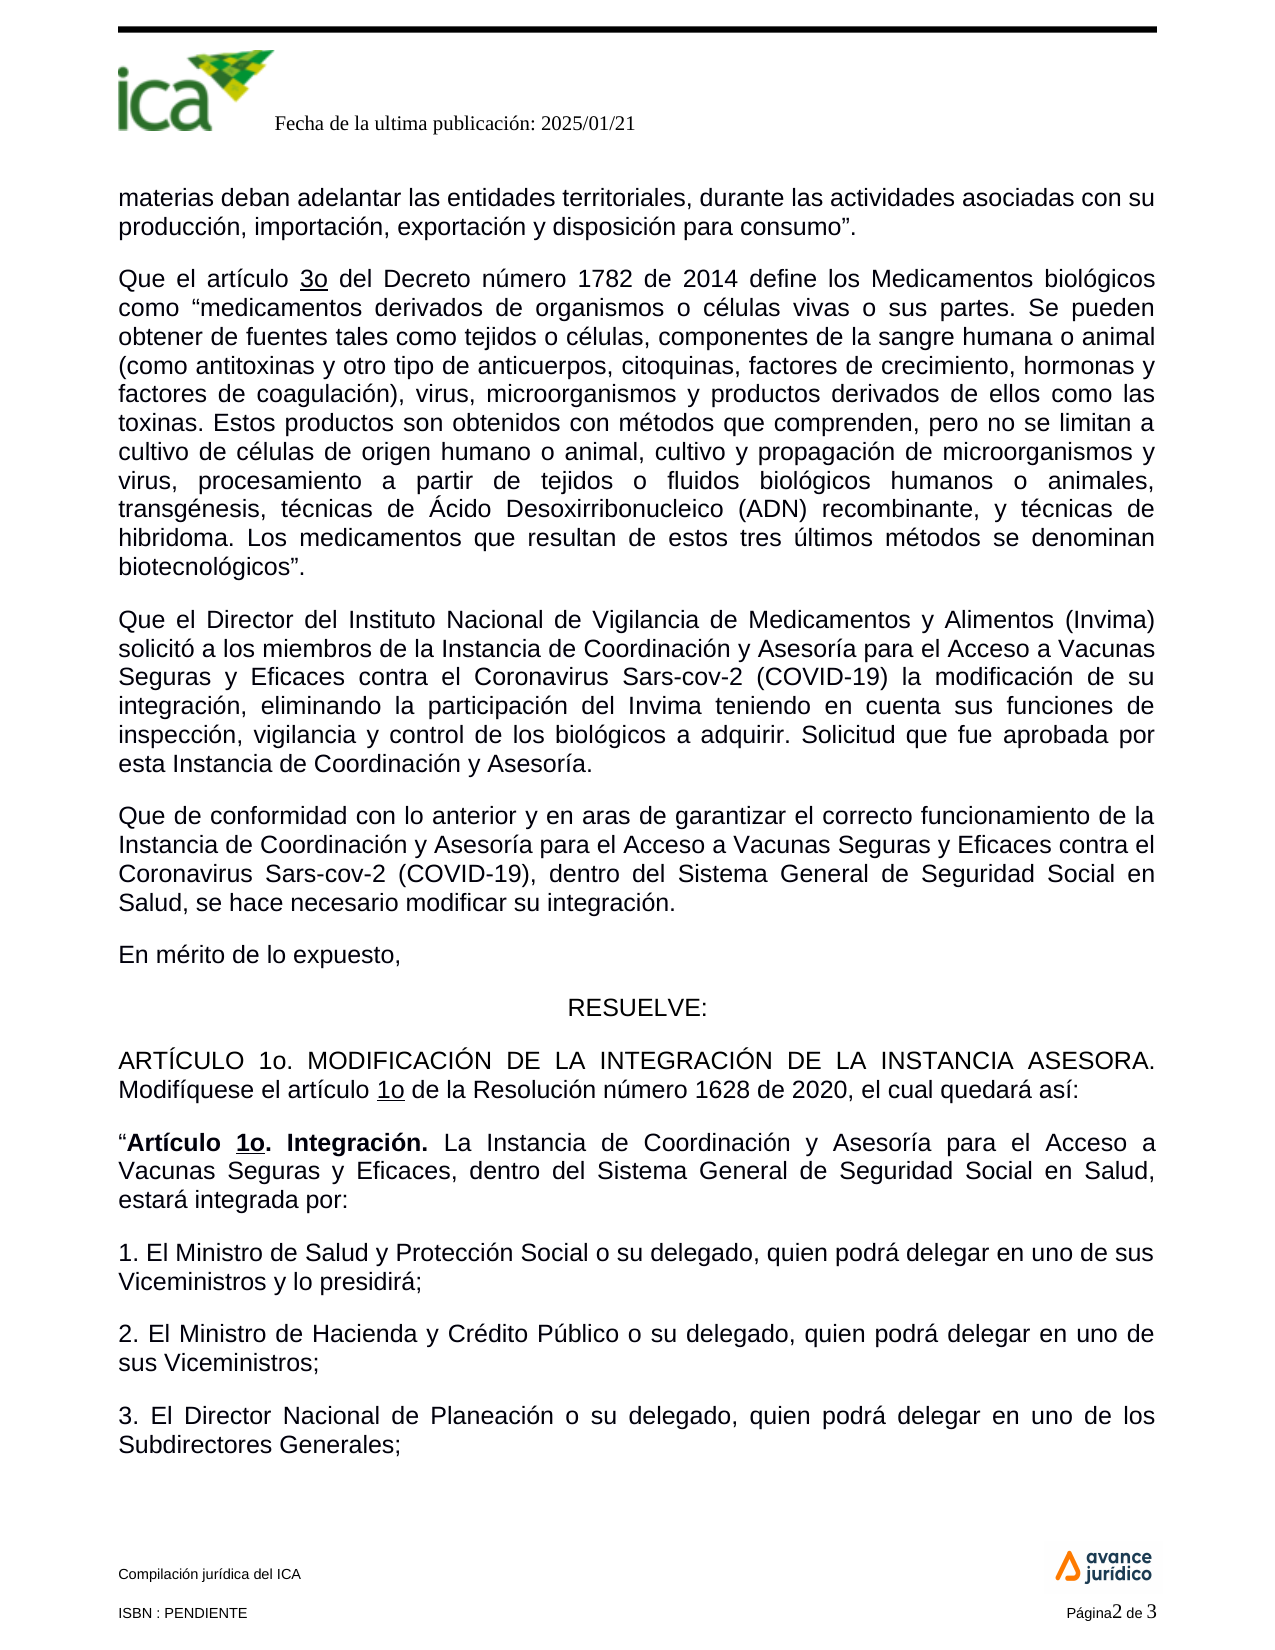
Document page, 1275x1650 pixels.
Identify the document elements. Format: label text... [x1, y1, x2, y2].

text Que de conformidad con lo anterior y en aras de garantizar el correcto funcionamiento de la Instancia de Coordinación y Asesoría para el Acceso a Vacunas Seguras y Eficaces contra el Coronavirus Sars-cov-2 (COVID-19), dentro del Sistema General de Seguridad Social en Salud, se hace necesario modificar su integración. [118, 801, 1157, 916]
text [118, 183, 1157, 240]
text “Artículo 1o. Integración. La Instancia de Coordinación y Asesoría para el Acceso a Vacunas Seguras y Eficaces, dentro del Sistema General de Seguridad Social en Salud, estará integrada por: [118, 1128, 1157, 1214]
text Que el artículo 3o del Decreto número 1782 de 2014 define los Medicamentos biológicos como “medicamentos derivados de organismos o células vivas o sus partes. Se pueden obtener de fuentes tales como tejidos o células, componentes de la sangre humana o animal (como antitoxinas y otro tipo de anticuerpos, citoquinas, factores de crecimiento, hormonas y factores de coagulación), virus, microorganismos y productos derivados de ellos como las toxinas. Estos productos son obtenidos con métodos que comprenden, pero no se limitan a cultivo de células de origen humano o animal, cultivo y propagación de microorganismos y virus, procesamiento a partir de tejidos o fluidos biológicos humanos o animales, transgénesis, técnicas de Ácido Desoxirribonucleico (ADN) recombinante, y técnicas de hibridoma. Los medicamentos que resultan de estos tres últimos métodos se denominan biotecnológicos”. [118, 264, 1157, 581]
text &$ARTÍCULO 1o. MODIFICACIÓN DE LA INTEGRACIÓN DE LA INSTANCIA ASESORA. Modifíquese el artículo 1o de la Resolución número 1628 de 2020, el cual quedará así: [118, 1046, 1157, 1103]
text RESUELVE: [118, 993, 1157, 1022]
text 2. El Ministro de Hacienda y Crédito Público o su delegado, quien podrá delegar en uno de sus Viceministros; [118, 1319, 1157, 1377]
text Que el Director del Instituto Nacional de Vigilancia de Medicamentos y Alimentos (Invima) solicitó a los miembros de la Instancia de Coordinación y Asesoría para el Acceso a Vacunas Seguras y Eficaces contra el Coronavirus Sars-cov-2 (COVID-19) la modificación de su integración, eliminando la participación del Invima teniendo en cuenta sus funciones de inspección, vigilancia y control de los biológicos a adquirir. Solicitud que fue aprobada por esta Instancia de Coordinación y Asesoría. [118, 605, 1157, 777]
text 1. El Ministro de Salud y Protección Social o su delegado, quien podrá delegar en uno de sus Viceministros y lo presidirá; [118, 1238, 1157, 1295]
text 3. El Director Nacional de Planeación o su delegado, quien podrá delegar en uno de los Subdirectores Generales; [118, 1401, 1157, 1458]
text En mérito de lo expuesto, [118, 940, 1157, 969]
